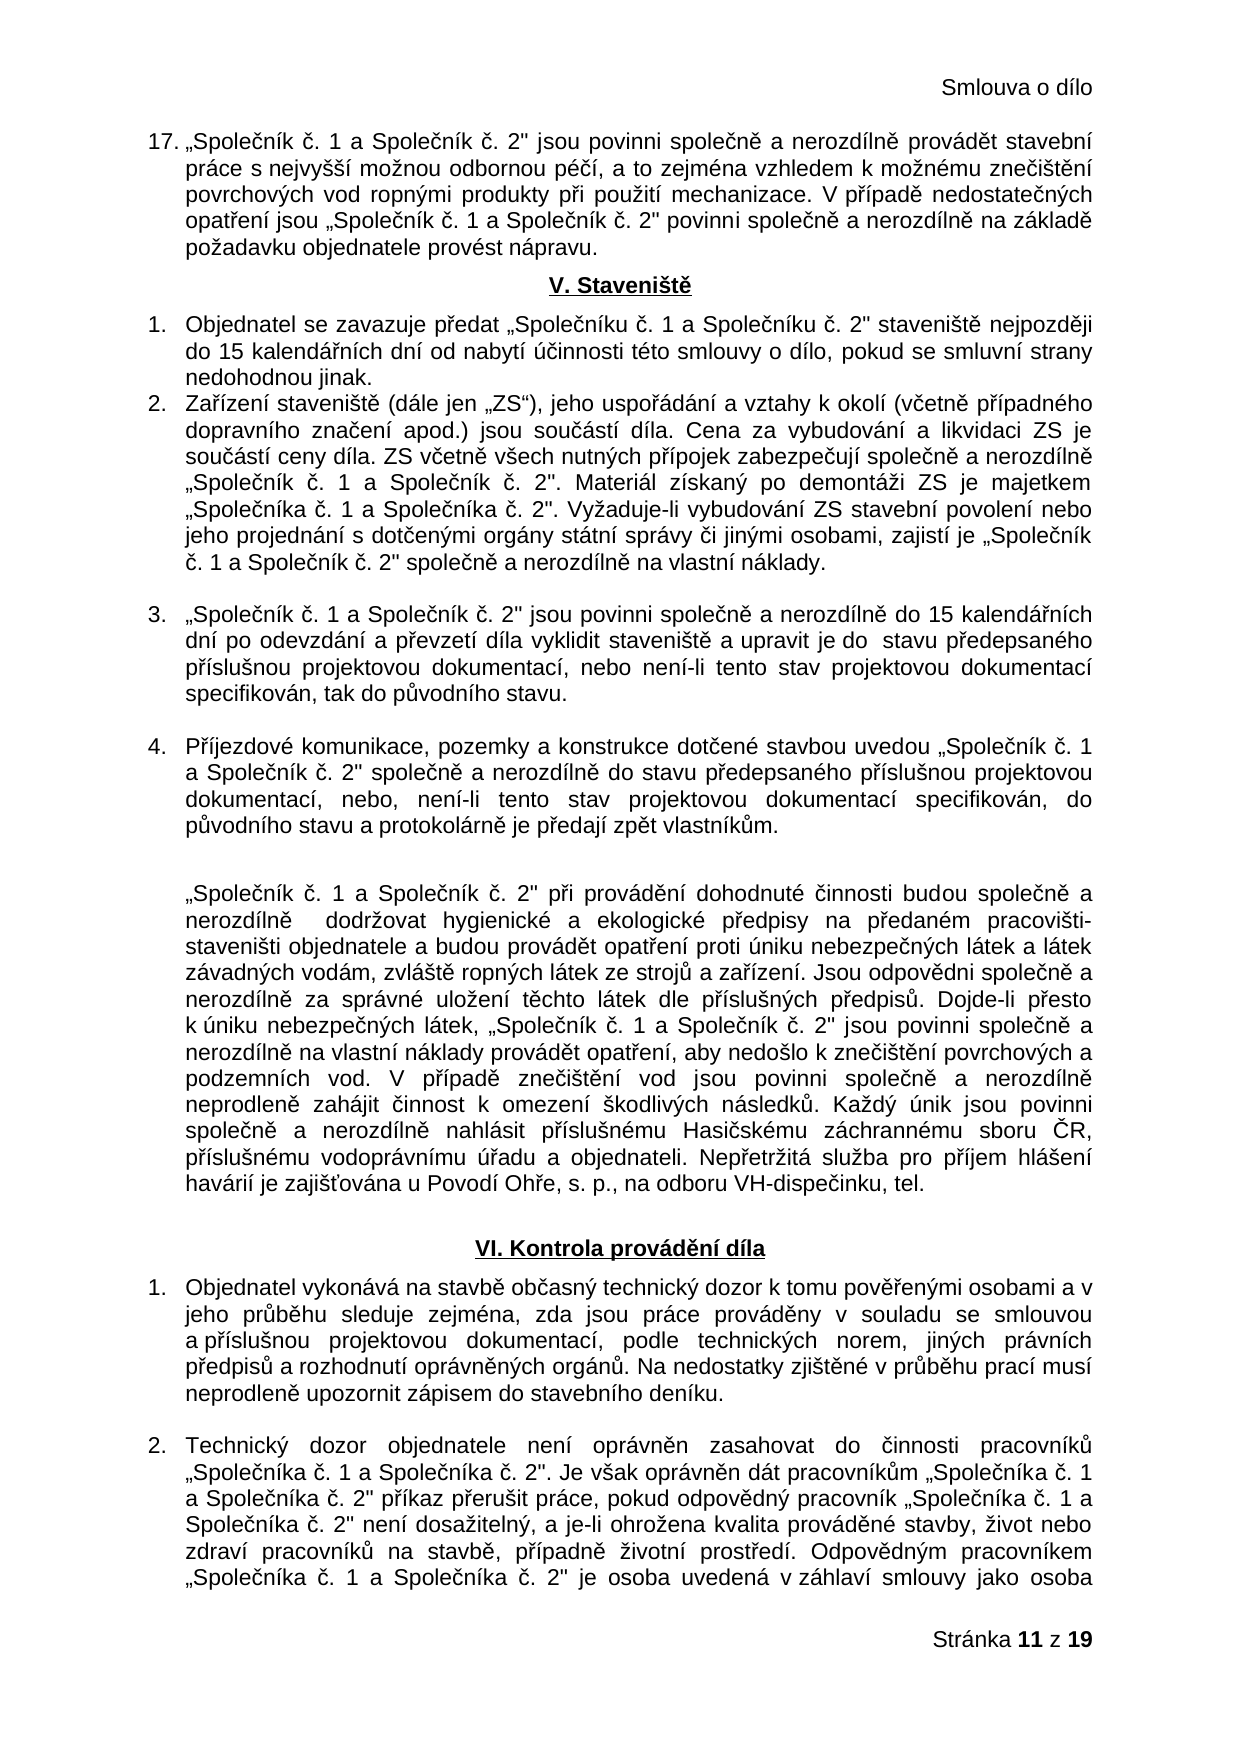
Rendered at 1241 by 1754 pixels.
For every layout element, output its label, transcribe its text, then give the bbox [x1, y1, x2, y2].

text Zařízení staveniště (dále jen „ZS“), jeho uspořádání a vztahy k okolí (včetně případného dopravního značení apod.) jsou součástí díla. Cena za vybudování a likvidaci ZS je součástí ceny díla. ZS včetně všech nutných přípojek zabezpečují společně a nerozdílně „Společník č. 1 a Společník č. 2". Materiál získaný po demontáži ZS je majetkem „Společníka č. 1 a Společníka č. 2". Vyžaduje-li vybudování ZS stavební povolení nebo jeho projednání s dotčenými orgány státní správy či jinými osobami, zajistí je „Společník č. 1 a Společník č. 2" společně a nerozdílně na vlastní náklady. [148, 390, 1093, 575]
text „Společník č. 1 a Společník č. 2" jsou povinni společně a nerozdílně do 15 kalendářních dní po odevzdání a převzetí díla vyklidit staveniště a upravit je do stavu předepsaného příslušnou projektovou dokumentací, nebo není-li tento stav projektovou dokumentací specifikován, tak do původního stavu. [148, 601, 1093, 707]
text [148, 1432, 1093, 1591]
text Kontrola provádění díla [148, 1235, 1093, 1262]
text Objednatel se zavazuje předat „Společníku č. 1 a Společníku č. 2" staveniště nejpozději do 15 kalendářních dní od nabytí účinnosti této smlouvy o dílo, pokud se smluvní strany nedohodnou jinak. [148, 311, 1093, 390]
list „Společník č. 1 a Společník č. 2" při provádění dohodnuté činnosti budou společně a nerozdílně dodržovat hygienické a ekologické předpisy na předaném pracovišti-staveništi objednatele a budou provádět opatření proti úniku nebezpečných látek a látek závadných vodám, zvláště ropných látek ze strojů a zařízení. Jsou odpovědni společně a nerozdílně za správné uložení těchto látek dle příslušných předpisů. Dojde-li přesto k úniku nebezpečných látek, „Společník č. 1 a Společník č. 2" jsou povinni společně a nerozdílně na vlastní náklady provádět opatření, aby nedošlo k znečištění povrchových a podzemních vod. V případě znečištění vod jsou povinni společně a nerozdílně neprodleně zahájit činnost k omezení škodlivých následků. Každý únik jsou povinni společně a nerozdílně nahlásit příslušnému Hasičskému záchrannému sboru ČR, příslušnému vodoprávnímu úřadu a objednateli. Nepřetržitá služba pro příjem hlášení havárií je zajišťována u Povodí Ohře, s. p., na odboru VH-dispečinku, tel. [185, 880, 1093, 1197]
text Příjezdové komunikace, pozemky a konstrukce dotčené stavbou uvedou „Společník č. 1 a Společník č. 2" společně a nerozdílně do stavu předepsaného příslušnou projektovou dokumentací, nebo, není-li tento stav projektovou dokumentací specifikován, do původního stavu a protokolárně je předají zpět vlastníkům. [148, 733, 1093, 838]
text Staveniště [148, 272, 1093, 299]
text „Společník č. 1 a Společník č. 2" jsou povinni společně a nerozdílně provádět stavební práce s nejvyšší možnou odbornou péčí, a to zejména vzhledem k možnému znečištění povrchových vod ropnými produkty při použití mechanizace. V případě nedostatečných opatření jsou „Společník č. 1 a Společník č. 2" povinni společně a nerozdílně na základě požadavku objednatele provést nápravu. [148, 128, 1093, 260]
text Objednatel vykonává na stavbě občasný technický dozor k tomu pověřenými osobami a v jeho průběhu sleduje zejména, zda jsou práce prováděny v souladu se smlouvou a příslušnou projektovou dokumentací, podle technických norem, jiných právních předpisů a rozhodnutí oprávněných orgánů. Na nedostatky zjištěné v průběhu prací musí neprodleně upozornit zápisem do stavebního deníku. [148, 1274, 1093, 1406]
